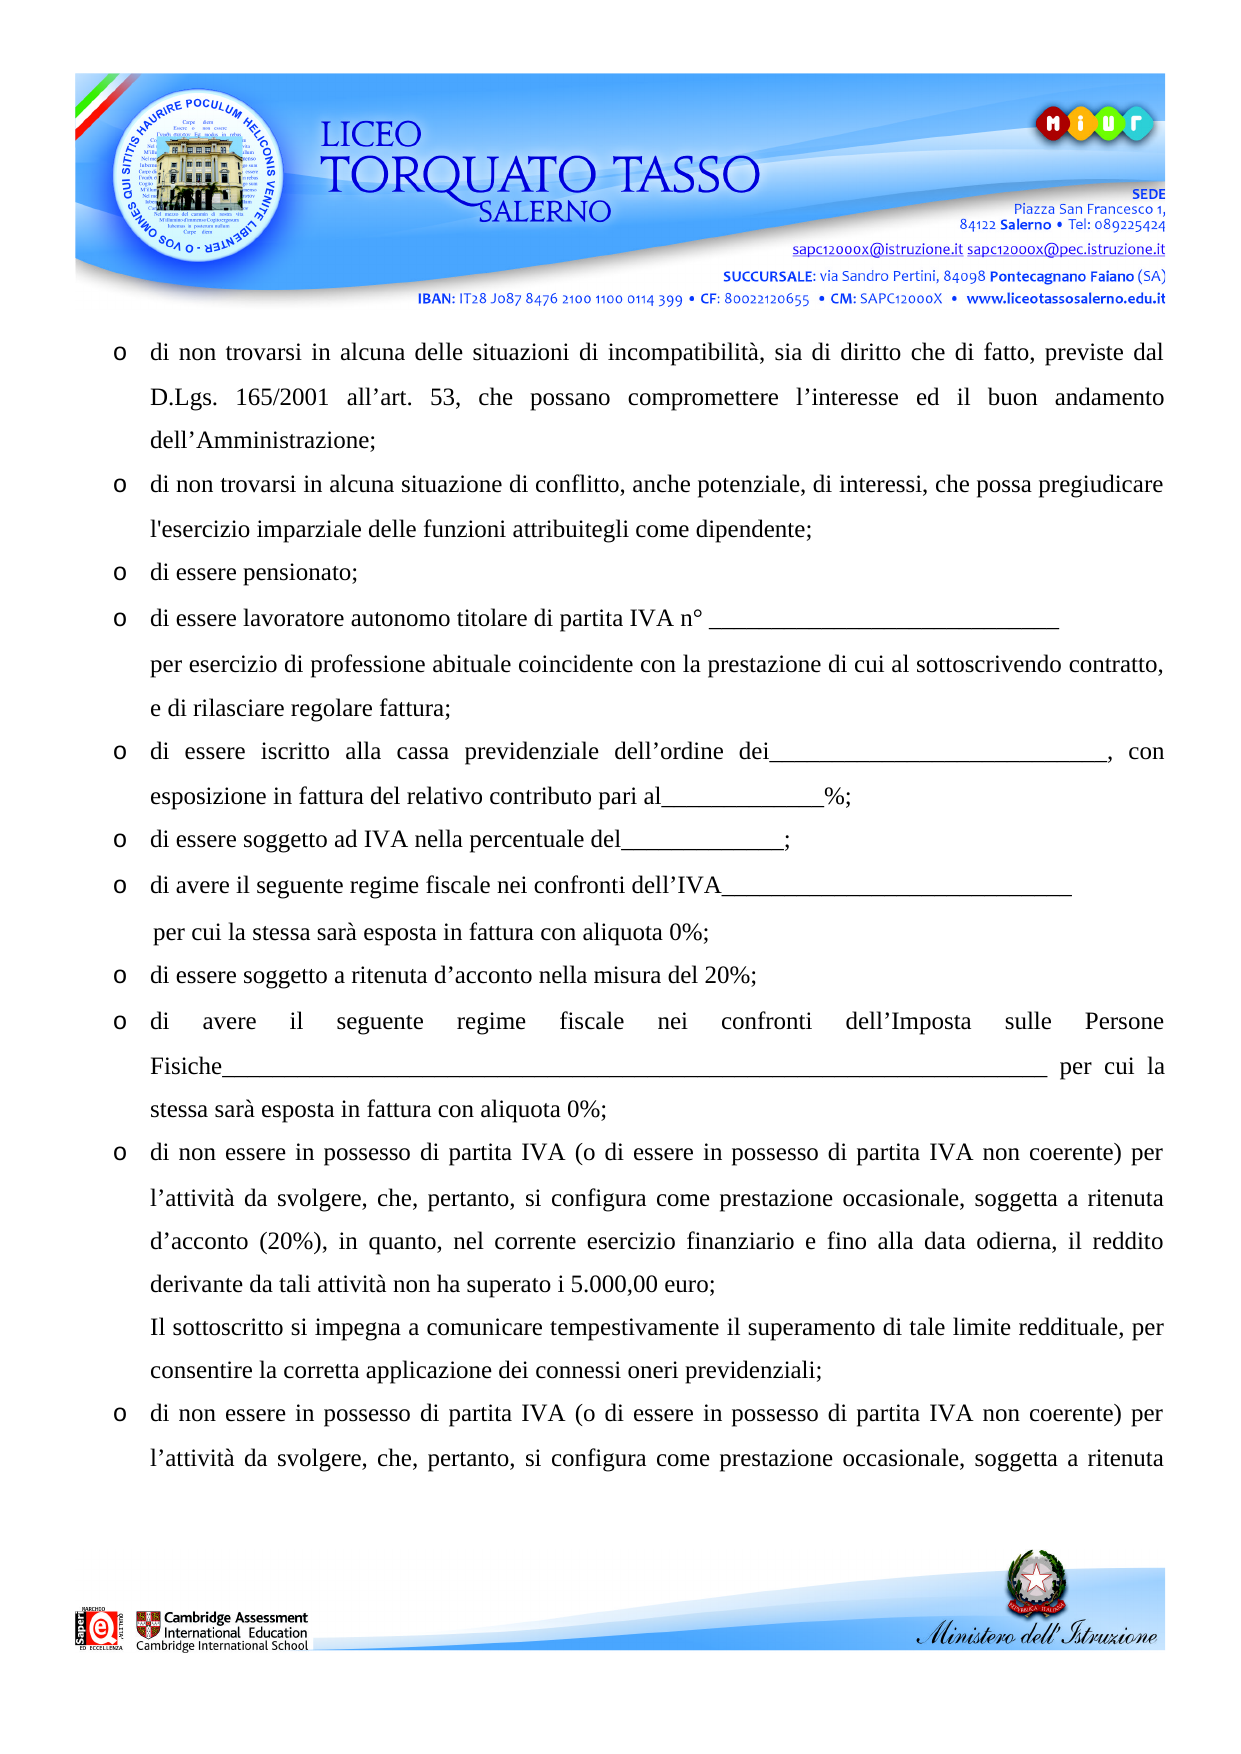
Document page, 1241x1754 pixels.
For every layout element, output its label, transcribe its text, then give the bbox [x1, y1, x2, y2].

list di non trovarsi in alcuna situazione di conflitto, anche potenziale, di interessi, che possa pregiudicare l'esercizio imparziale delle funzioni attribuitegli come dipendente; [112, 469, 1165, 543]
list di essere iscritto alla cassa previdenziale dell’ordine dei___________________________, con esposizione in fattura del relativo contributo pari al_____________%; [112, 736, 1165, 810]
list di essere lavoratore autonomo titolare di partita IVA n° ____________________________ [112, 603, 1165, 634]
text per cui la stessa sarà esposta in fattura con aliquota 0%; [134, 917, 1165, 945]
text per esercizio di professione abituale coincidente con la prestazione di cui al sottoscrivendo contratto, e di rilasciare regolare fattura; [150, 649, 1165, 721]
picture [75, 1549, 1166, 1653]
picture [75, 73, 1166, 310]
list di essere pensionato; [112, 557, 1165, 588]
list di avere il seguente regime fiscale nei confronti dell’IVA____________________________ [112, 870, 1165, 901]
list di non essere in possesso di partita IVA (o di essere in possesso di partita IVA non coerente) per l’attività da svolgere, che, pertanto, si configura come prestazione occasionale, soggetta a ritenuta d’acconto (20%), in quanto, nel corrente esercizio finanziario e fino alla data odierna, il reddito derivante da tali attività non ha superato i 5.000,00 euro; [112, 1137, 1165, 1298]
list di avere il seguente regime fiscale nei confronti dell’Imposta sulle Persone Fisiche__________________________________________________________________ per cui la stessa sarà esposta in fattura con aliquota 0%; [112, 1006, 1165, 1123]
list di non trovarsi in alcuna delle situazioni di incompatibilità, sia di diritto che di fatto, previste dal D.Lgs. 165/2001 all’art. 53, che possano compromettere l’interesse ed il buon andamento dell’Amministrazione; [112, 337, 1165, 454]
list di essere soggetto a ritenuta d’acconto nella misura del 20%; [112, 960, 1165, 991]
text Il sottoscritto si impegna a comunicare tempestivamente il superamento di tale limite reddituale, per consentire la corretta applicazione dei connessi oneri previdenziali; [150, 1312, 1165, 1384]
list di essere soggetto ad IVA nella percentuale del_____________; [112, 824, 1165, 855]
